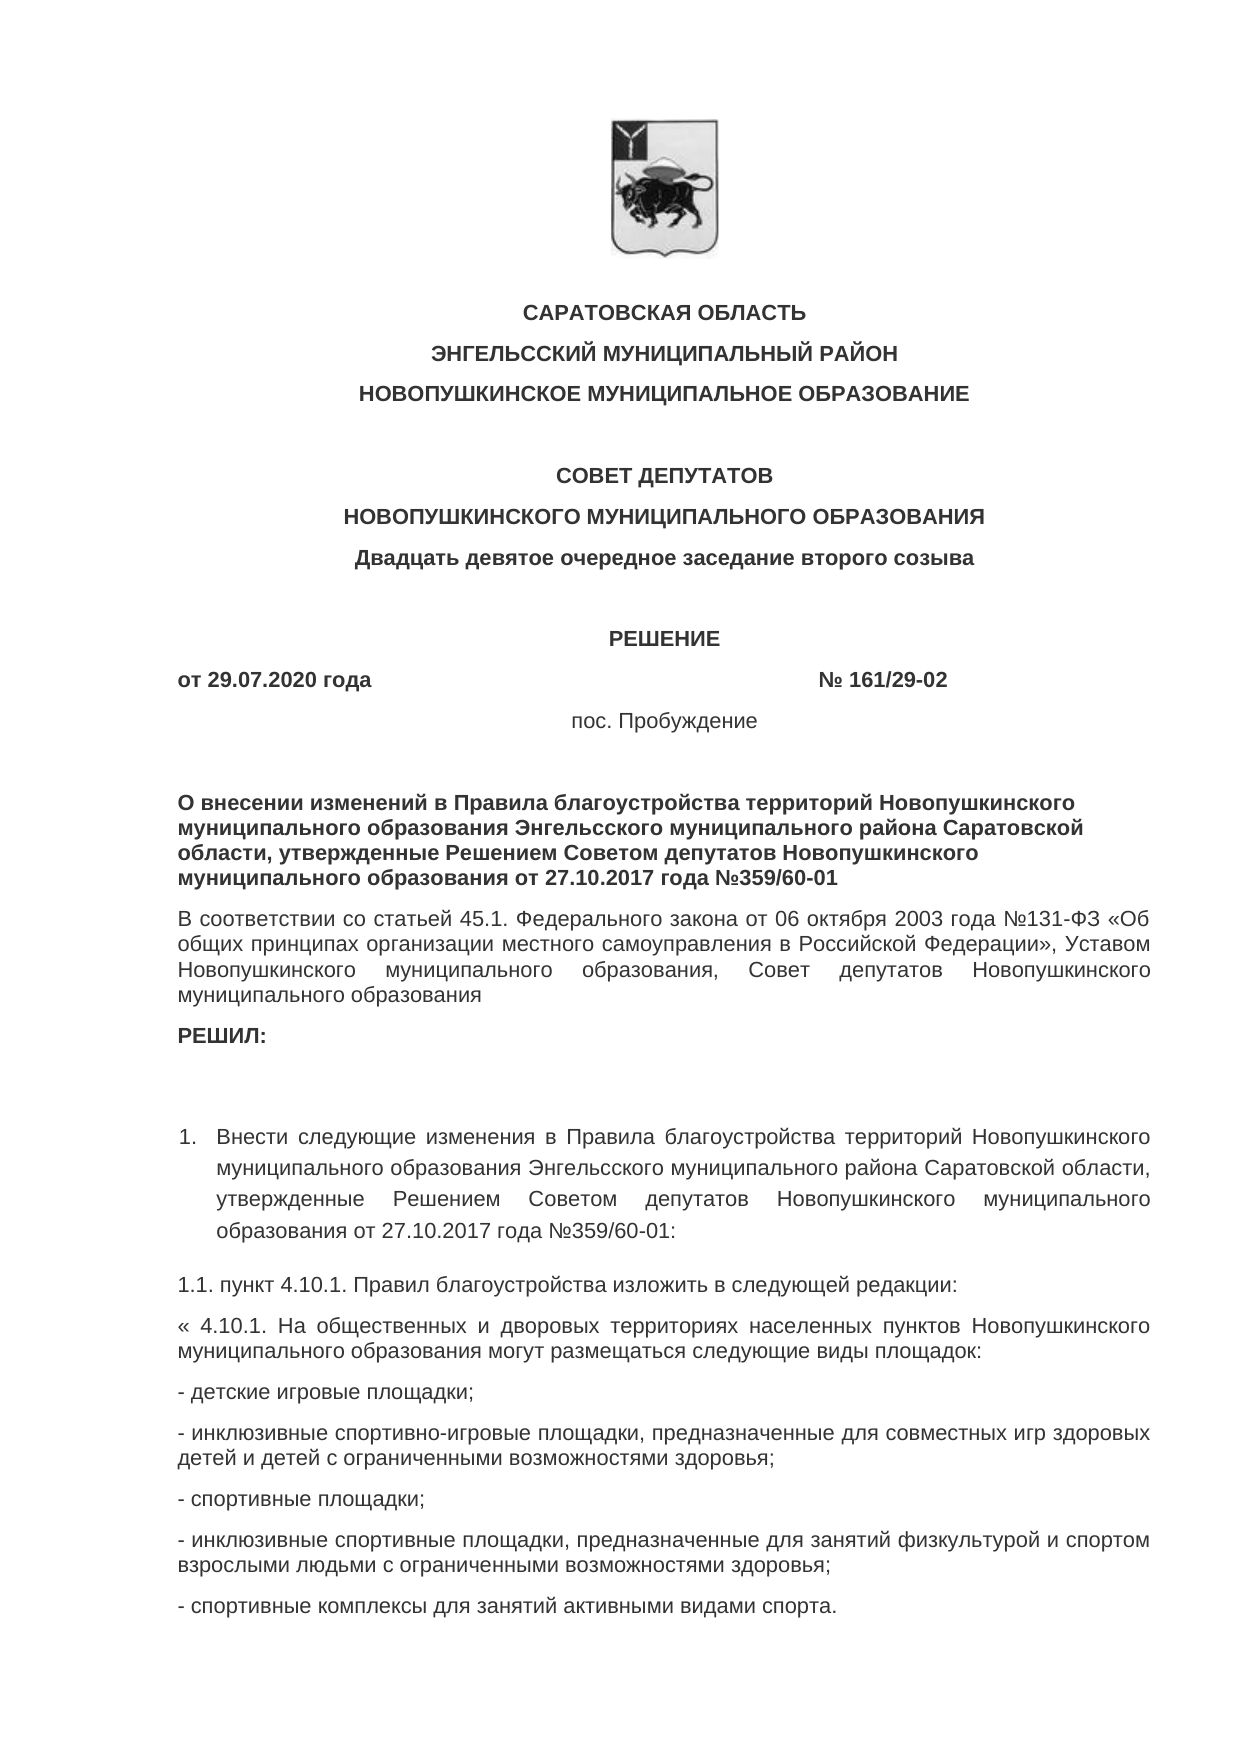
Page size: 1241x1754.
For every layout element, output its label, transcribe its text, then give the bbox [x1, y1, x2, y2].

text НОВОПУШКИНСКОЕ МУНИЦИПАЛЬНОЕ ОБРАЗОВАНИЕ [177, 381, 1152, 406]
text РЕШЕНИЕ [177, 626, 1152, 651]
text НОВОПУШКИНСКОГО МУНИЦИПАЛЬНОГО ОБРАЗОВАНИЯ [177, 504, 1152, 529]
text от 29.07.2020 года № 161/29-02 [177, 667, 1152, 692]
text ЭНГЕЛЬССКИЙ МУНИЦИПАЛЬНЫЙ РАЙОН [177, 340, 1152, 366]
text СОВЕТ ДЕПУТАТОВ [177, 463, 1152, 488]
text - спортивные комплексы для занятий активными видами спорта. [177, 1592, 1152, 1618]
text 1.1. пункт 4.10.1. Правил благоустройства изложить в следующей редакции: [177, 1272, 1152, 1297]
picture [610, 118, 719, 259]
text - детские игровые площадки; [177, 1379, 1152, 1404]
text - инклюзивные спортивные площадки, предназначенные для занятий физкультурой и спортом взрослыми людьми с ограниченными возможностями здоровья; [177, 1526, 1152, 1577]
text « 4.10.1. На общественных и дворовых территориях населенных пунктов Новопушкинского муниципального образования могут размещаться следующие виды площадок: [177, 1313, 1152, 1363]
text САРАТОВСКАЯ ОБЛАСТЬ [177, 274, 1152, 325]
text пос. Пробуждение [177, 708, 1152, 733]
text - спортивные площадки; [177, 1486, 1152, 1511]
text Двадцать девятое очередное заседание второго созыва [177, 544, 1152, 570]
text О внесении изменений в Правила благоустройства территорий Новопушкинского муниципального образования Энгельсского муниципального района Саратовской области, утвержденные Решением Советом депутатов Новопушкинского муниципального образования от 27.10.2017 года №359/60-01 [177, 789, 1152, 890]
list Внести следующие изменения в Правила благоустройства территорий Новопушкинского муниципального образования Энгельсского муниципального района Саратовской области, утвержденные Решением Советом депутатов Новопушкинского муниципального образования от 27.10.2017 года №359/60-01: [179, 1118, 1152, 1243]
text - инклюзивные спортивно-игровые площадки, предназначенные для совместных игр здоровых детей и детей с ограниченными возможностями здоровья; [177, 1419, 1152, 1470]
text В соответствии со статьей 45.1. Федерального закона от 06 октября 2003 года №131-ФЗ «Об общих принципах организации местного самоуправления в Российской Федерации», Уставом Новопушкинского муниципального образования, Совет депутатов Новопушкинского муниципального образования [177, 906, 1152, 1007]
text РЕШИЛ: [177, 1022, 1152, 1048]
